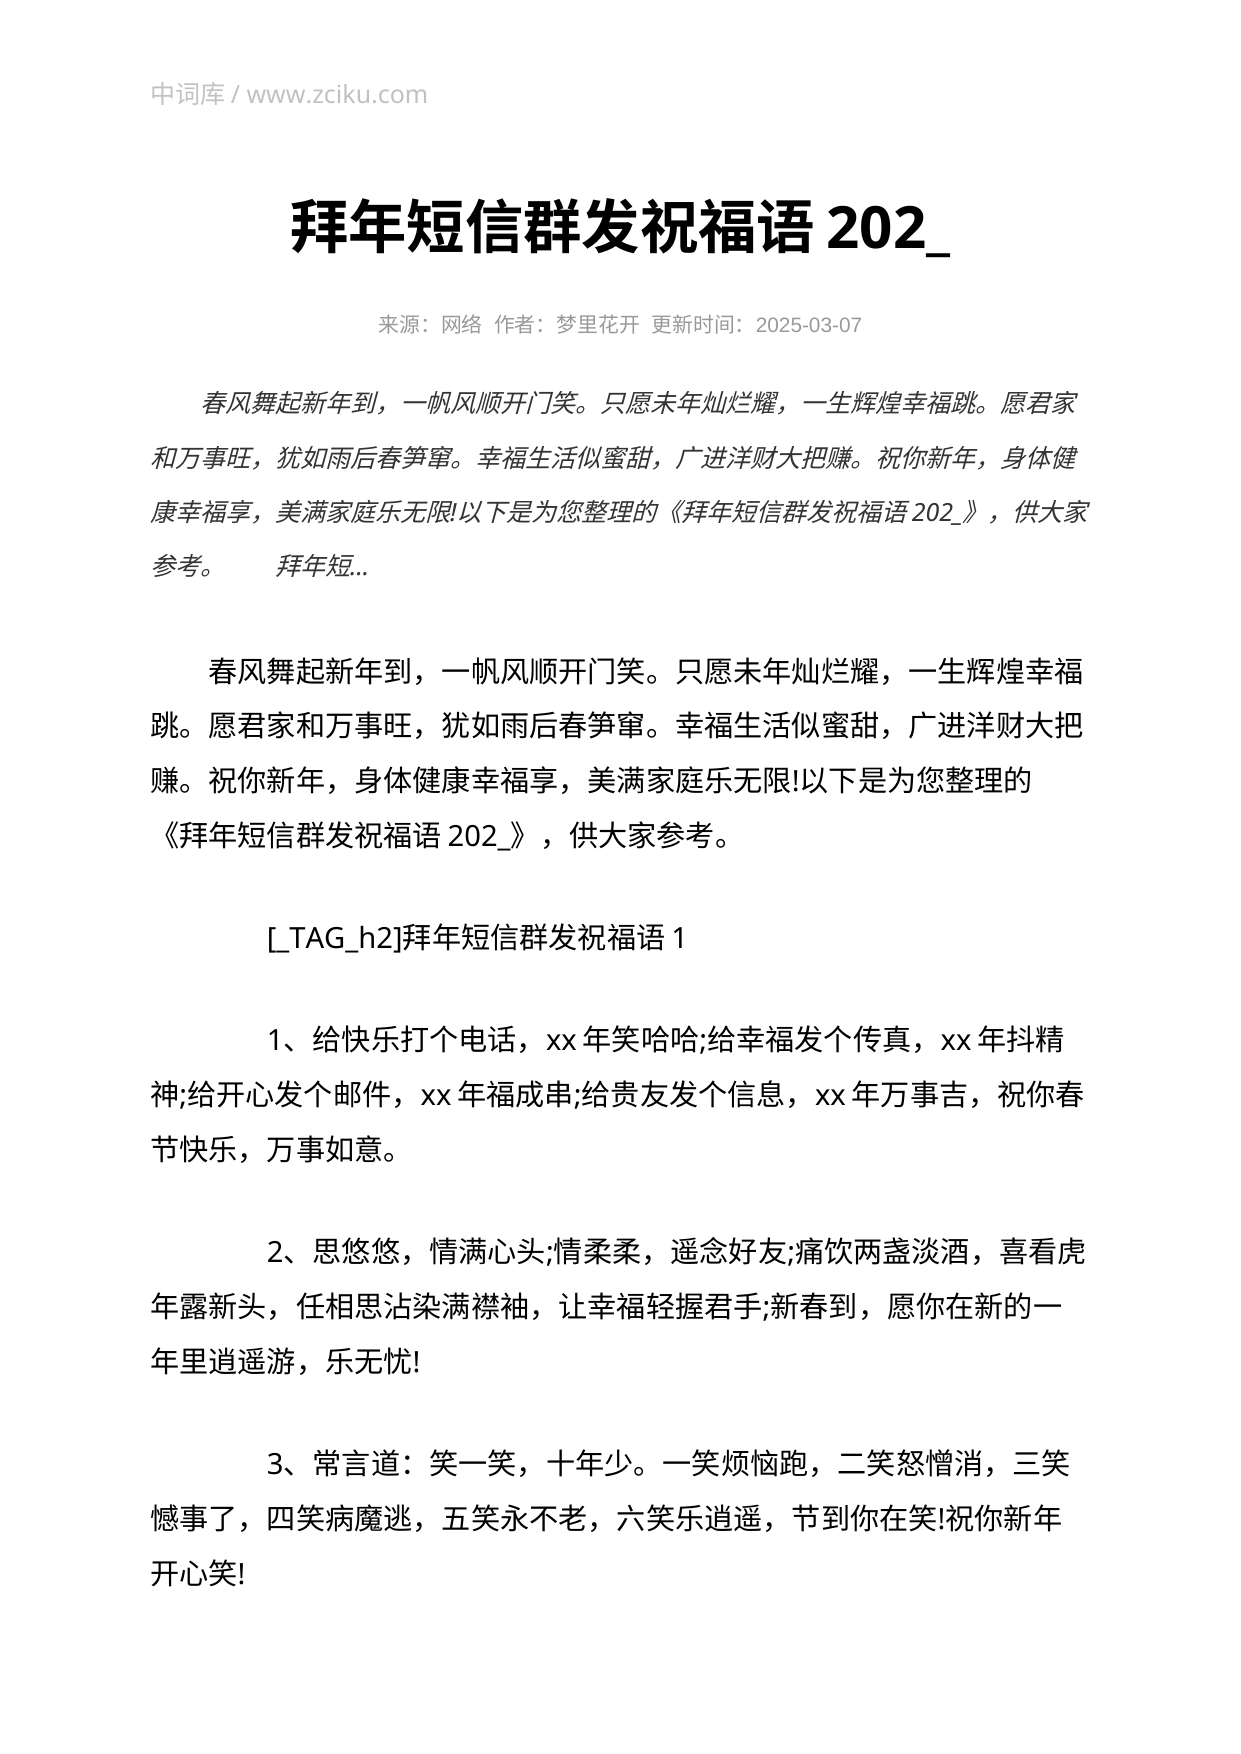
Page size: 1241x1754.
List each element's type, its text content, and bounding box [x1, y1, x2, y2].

text 来源：网络 作者：梦里花开 更新时间：2025-03-07 [150, 313, 1090, 337]
text 3、常言道：笑一笑，十年少。一笑烦恼跑，二笑怒憎消，三笑憾事了，四笑病魔逃，五笑永不老，六笑乐逍遥，节到你在笑!祝你新年开心笑! [150, 1441, 1090, 1593]
text 2、思悠悠，情满心头;情柔柔，遥念好友;痛饮两盏淡酒，喜看虎年露新头，任相思沾染满襟袖，让幸福轻握君手;新春到，愿你在新的一年里逍遥游，乐无忧! [150, 1229, 1090, 1381]
text 春风舞起新年到，一帆风顺开门笑。只愿未年灿烂耀，一生辉煌幸福跳。愿君家和万事旺，犹如雨后春笋窜。幸福生活似蜜甜，广进洋财大把赚。祝你新年，身体健康幸福享，美满家庭乐无限!以下是为您整理的《拜年短信群发祝福语202_》，供大家参考。 [150, 648, 1090, 855]
text [_TAG_h2]拜年短信群发祝福语1 [150, 915, 1090, 957]
text 春风舞起新年到，一帆风顺开门笑。只愿未年灿烂耀，一生辉煌幸福跳。愿君家和万事旺，犹如雨后春笋窜。幸福生活似蜜甜，广进洋财大把赚。祝你新年，身体健康幸福享，美满家庭乐无限!以下是为您整理的《拜年短信群发祝福语202_》，供大家参考。 拜年短... [150, 384, 1090, 583]
text 1、给快乐打个电话，xx年笑哈哈;给幸福发个传真，xx年抖精神;给开心发个邮件，xx年福成串;给贵友发个信息，xx年万事吉，祝你春节快乐，万事如意。 [150, 1017, 1090, 1169]
subtitle 拜年短信群发祝福语202_ [150, 181, 1090, 266]
